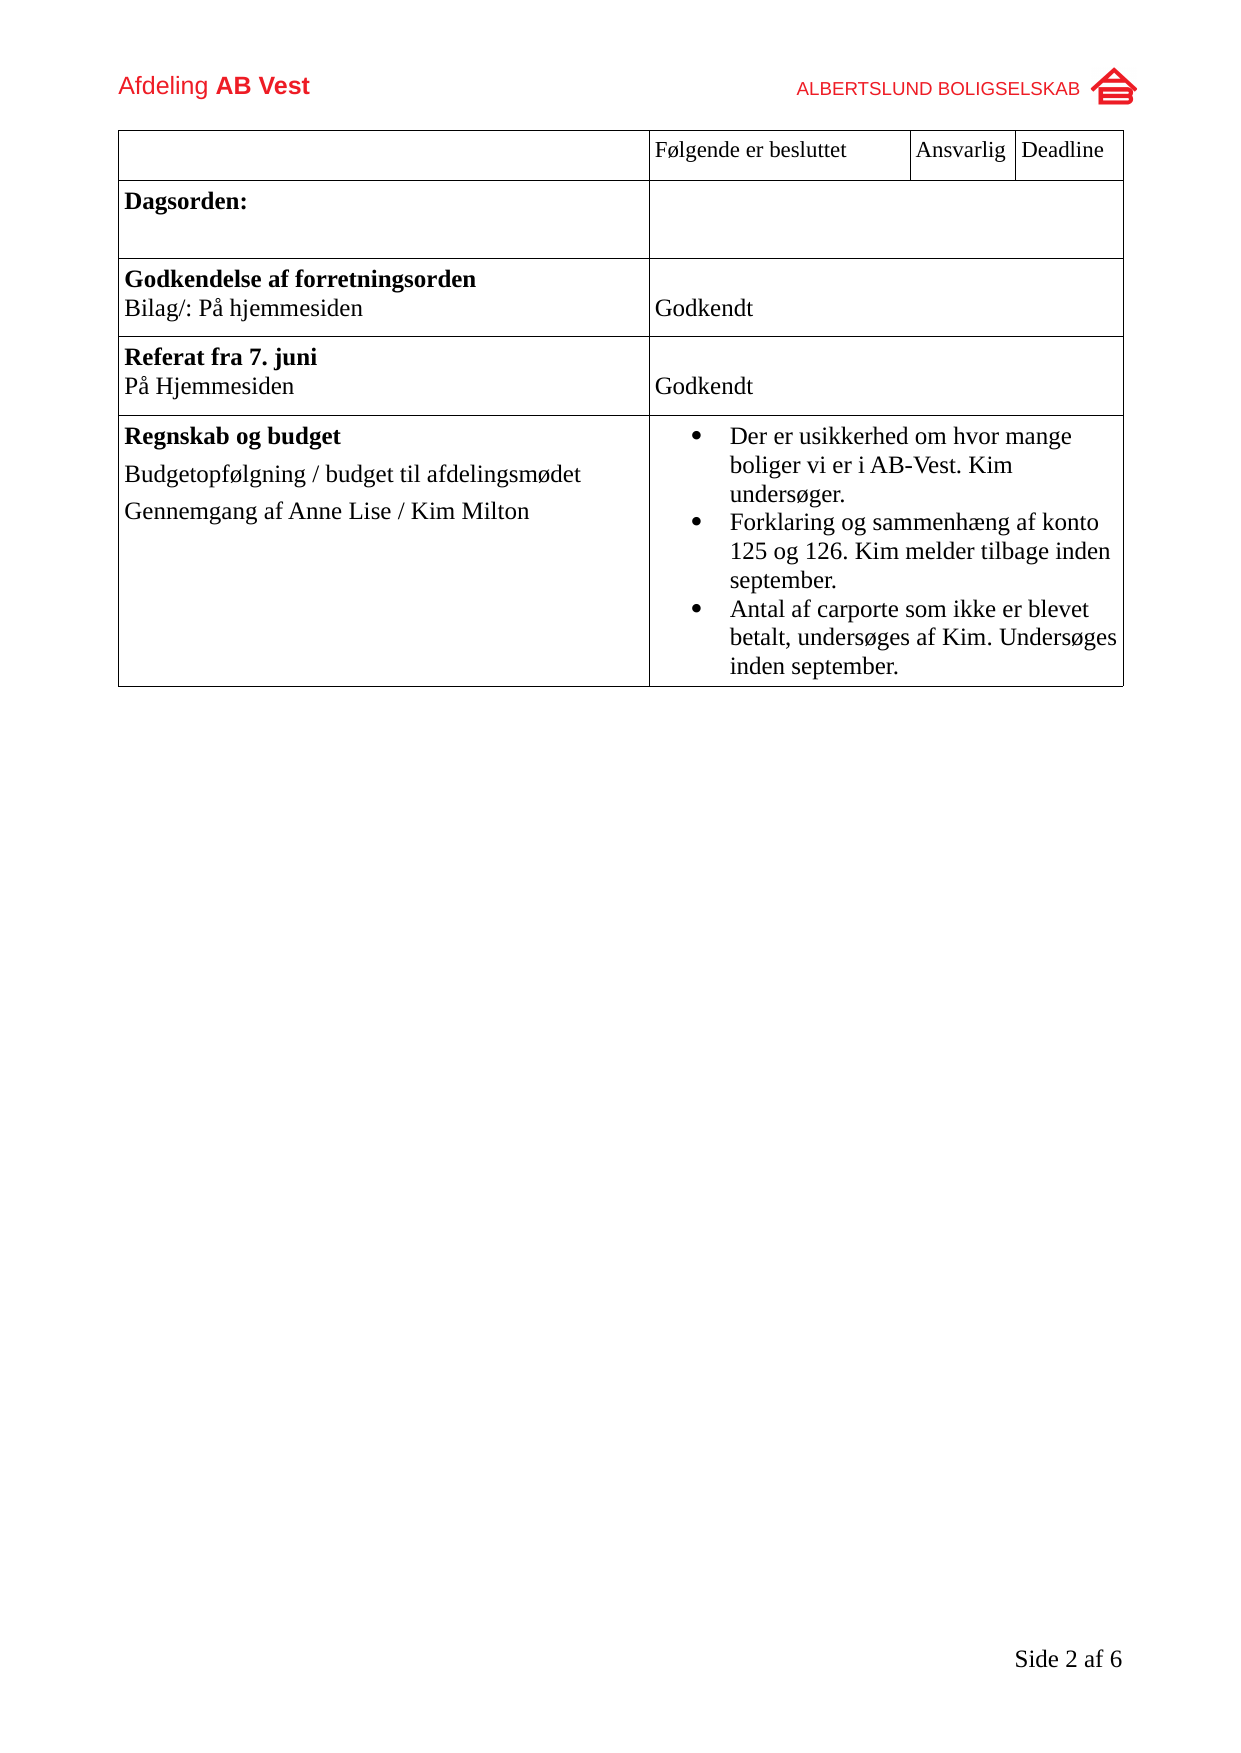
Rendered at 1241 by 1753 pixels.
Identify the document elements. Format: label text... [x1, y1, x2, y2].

table_header [119, 131, 649, 179]
table_header Ansvarlig [911, 131, 1015, 179]
table_cell Godkendelse af forretningsorden Bilag/: På hjemmesiden [119, 259, 649, 336]
table_cell Godkendt [650, 259, 1123, 336]
table_cell [650, 181, 1123, 258]
picture [1090, 67, 1138, 105]
table_cell Referat fra 7. juni På Hjemmesiden [119, 337, 649, 414]
table_header Deadline [1016, 131, 1123, 179]
table_cell Dagsorden: [119, 181, 649, 258]
table_cell Godkendt [650, 337, 1123, 414]
table_cell Der er usikkerhed om hvor mange boliger vi er i AB-Vest. Kim undersøger. Forklaring og sammenhæng af konto 125 og 126. Kim melder tilbage inden september. Antal af carporte som ikke er blevet betalt, undersøges af Kim. Undersøges inden september. [650, 416, 1123, 686]
table_header Følgende er besluttet [650, 131, 910, 179]
table_cell Regnskab og budget Budgetopfølgning / budget til afdelingsmødet Gennemgang af Anne Lise / Kim Milton [119, 416, 649, 686]
